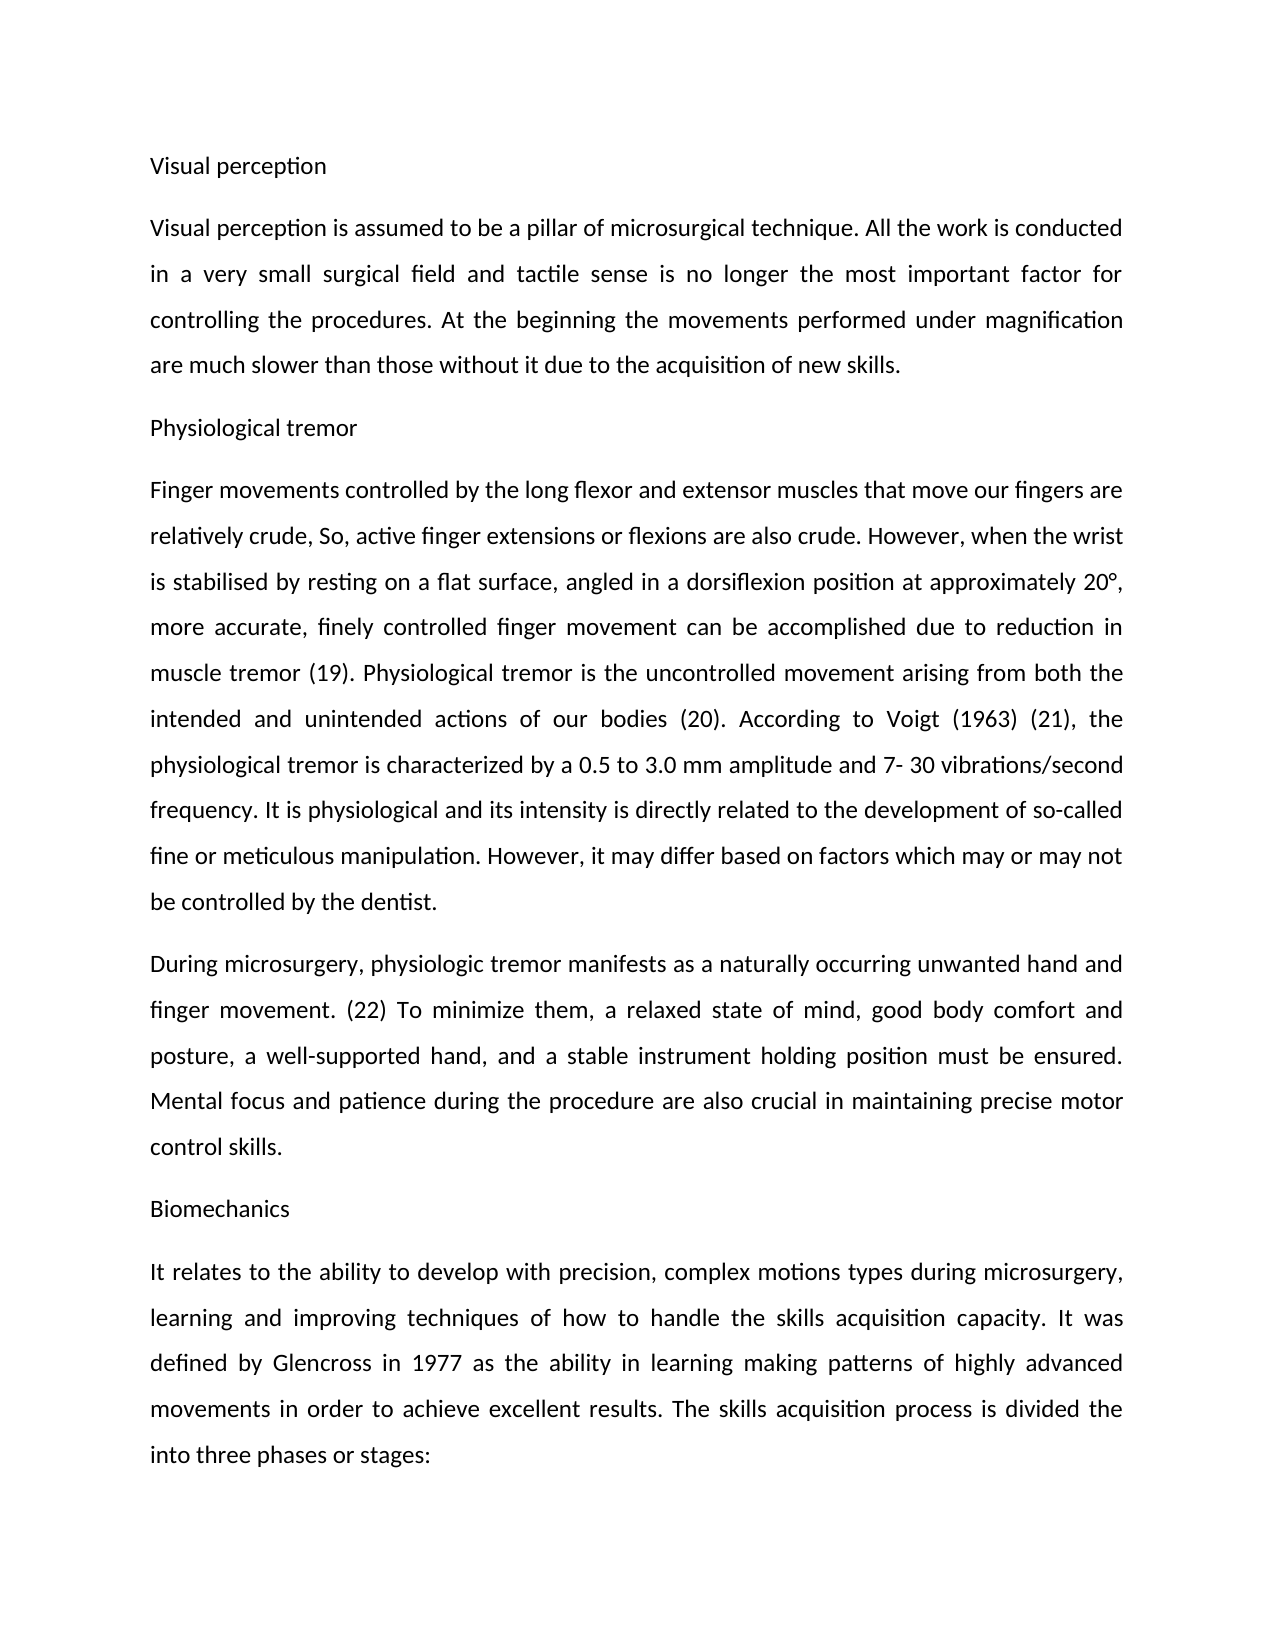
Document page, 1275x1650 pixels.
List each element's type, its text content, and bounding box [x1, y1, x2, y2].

text It relates to the ability to develop with precision, complex motions types during microsurgery, learning and improving techniques of how to handle the skills acquisition capacity. It was defined by Glencross in 1977 as the ability in learning making patterns of highly advanced movements in order to achieve excellent results. The skills acquisition process is divided the into three phases or stages: [150, 1256, 1125, 1469]
text During microsurgery, physiologic tremor manifests as a naturally occurring unwanted hand and finger movement. (22) To minimize them, a relaxed state of mind, good body comfort and posture, a well-supported hand, and a stable instrument holding position must be ensured. Mental focus and patience during the procedure are also crucial in maintaining precise motor control skills. [150, 948, 1125, 1162]
text Biomechanics [150, 1194, 1125, 1224]
text Finger movements controlled by the long flexor and extensor muscles that move our fingers are relatively crude, So, active finger extensions or flexions are also crude. However, when the wrist is stabilised by resting on a flat surface, angled in a dorsiflexion position at approximately 20°, more accurate, finely controlled finger movement can be accomplished due to reduction in muscle tremor (19). Physiological tremor is the uncontrolled movement arising from both the intended and unintended actions of our bodies (20). According to Voigt (1963) (21), the physiological tremor is characterized by a 0.5 to 3.0 mm amplitude and 7- 30 vibrations/second frequency. It is physiological and its intensity is directly related to the development of so-called fine or meticulous manipulation. However, it may differ based on factors which may or may not be controlled by the dentist. [150, 474, 1125, 916]
text Physiological tremor [150, 412, 1125, 442]
text Visual perception [150, 150, 1125, 181]
text Visual perception is assumed to be a pillar of microsurgical technique. All the work is conducted in a very small surgical field and tactile sense is no longer the most important factor for controlling the procedures. At the beginning the movements performed under magnification are much slower than those without it due to the acquisition of new skills. [150, 212, 1125, 380]
